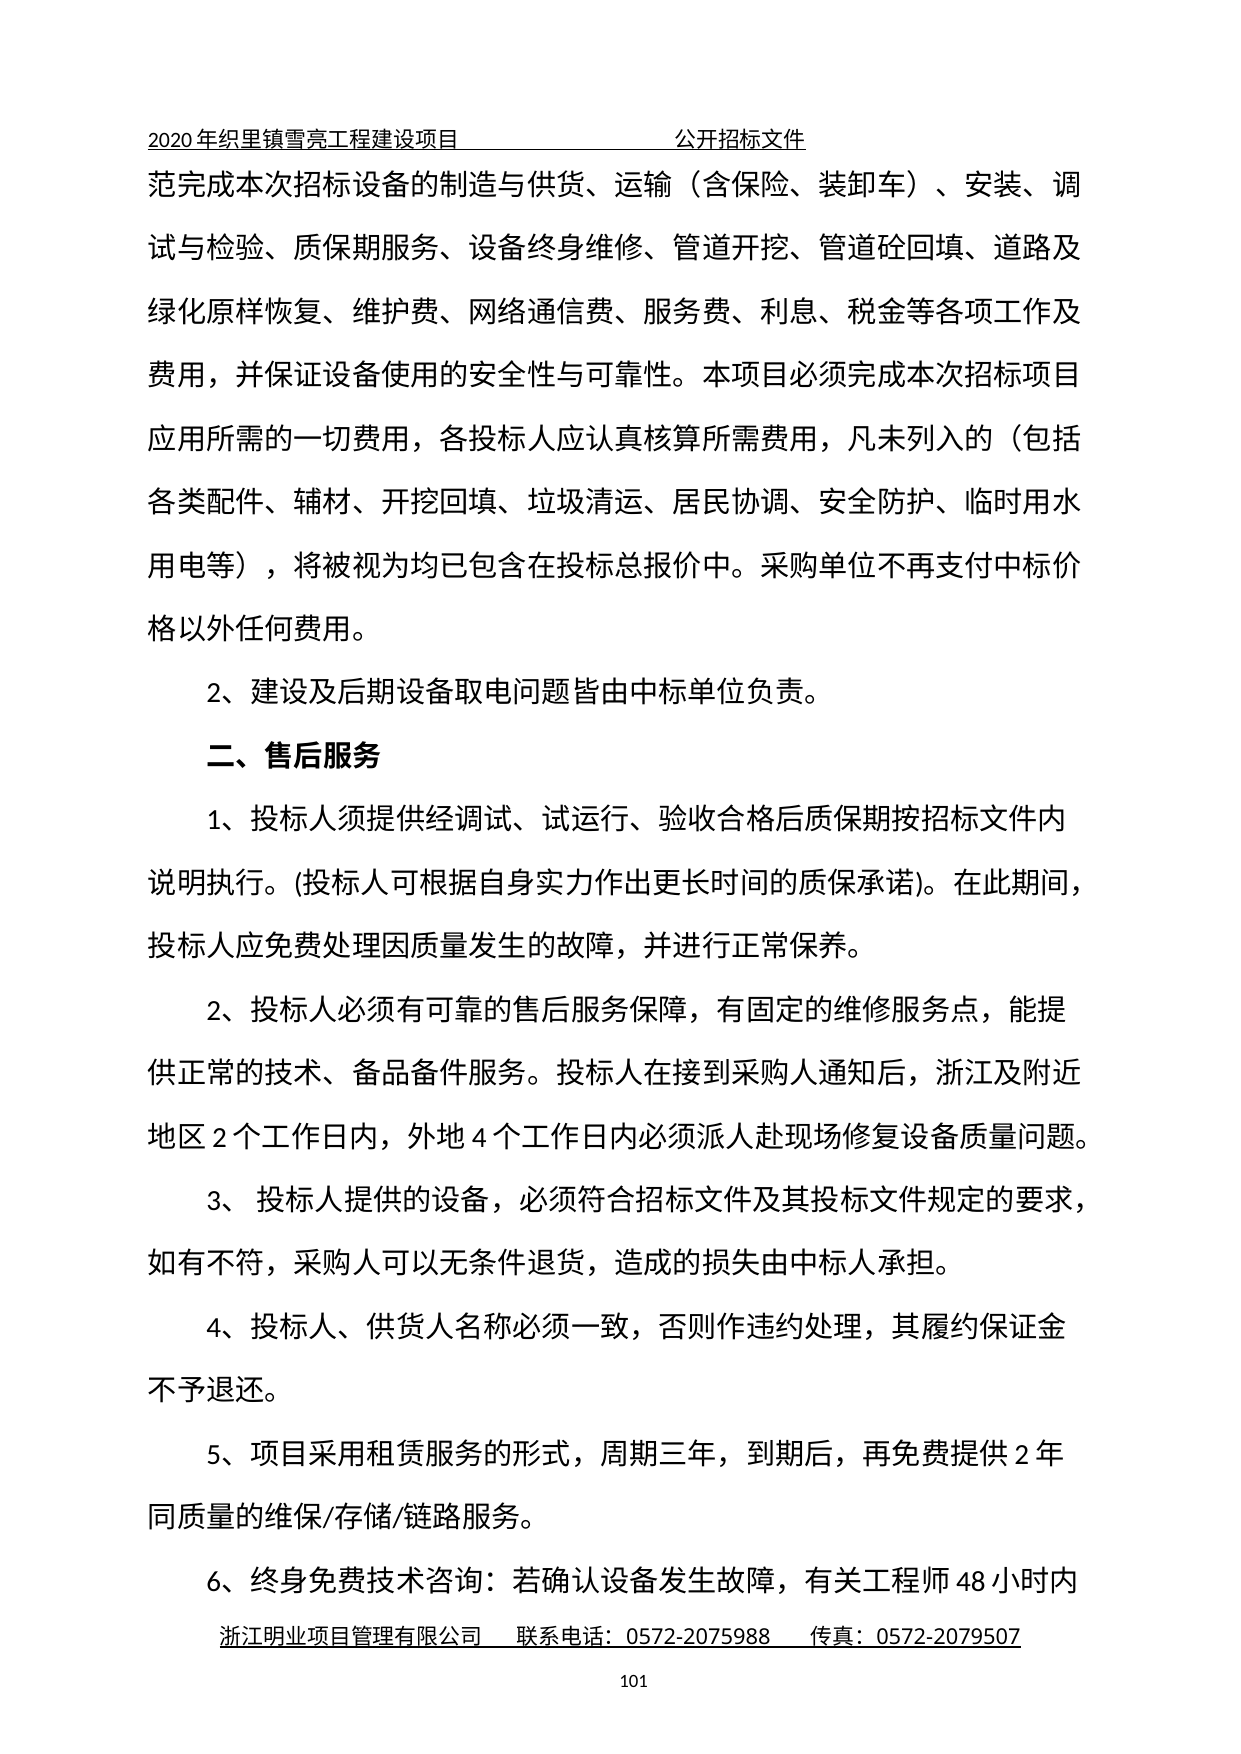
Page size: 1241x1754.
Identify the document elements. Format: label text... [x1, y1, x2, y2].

text 2、建设及后期设备取电问题皆由中标单位负责。 [148, 669, 1093, 711]
text 5、项目采用租赁服务的形式，周期三年，到期后，再免费提供2年同质量的维保/存储/链路服务。 [148, 1430, 1093, 1536]
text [148, 1557, 1093, 1599]
text 4、投标人、供货人名称必须一致，否则作违约处理，其履约保证金不予退还。 [148, 1303, 1093, 1409]
text 二、售后服务 [148, 732, 1093, 775]
text 2、投标人必须有可靠的售后服务保障，有固定的维修服务点，能提供正常的技术、备品备件服务。投标人在接到采购人通知后，浙江及附近地区2个工作日内，外地4个工作日内必须派人赴现场修复设备质量问题。 [148, 986, 1093, 1155]
text 3、 投标人提供的设备，必须符合招标文件及其投标文件规定的要求，如有不符，采购人可以无条件退货，造成的损失由中标人承担。 [148, 1177, 1093, 1282]
text 1、投标人须提供经调试、试运行、验收合格后质保期按招标文件内说明执行。(投标人可根据自身实力作出更长时间的质保承诺)。在此期间，投标人应免费处理因质量发生的故障，并进行正常保养。 [148, 796, 1093, 965]
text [148, 162, 1093, 648]
